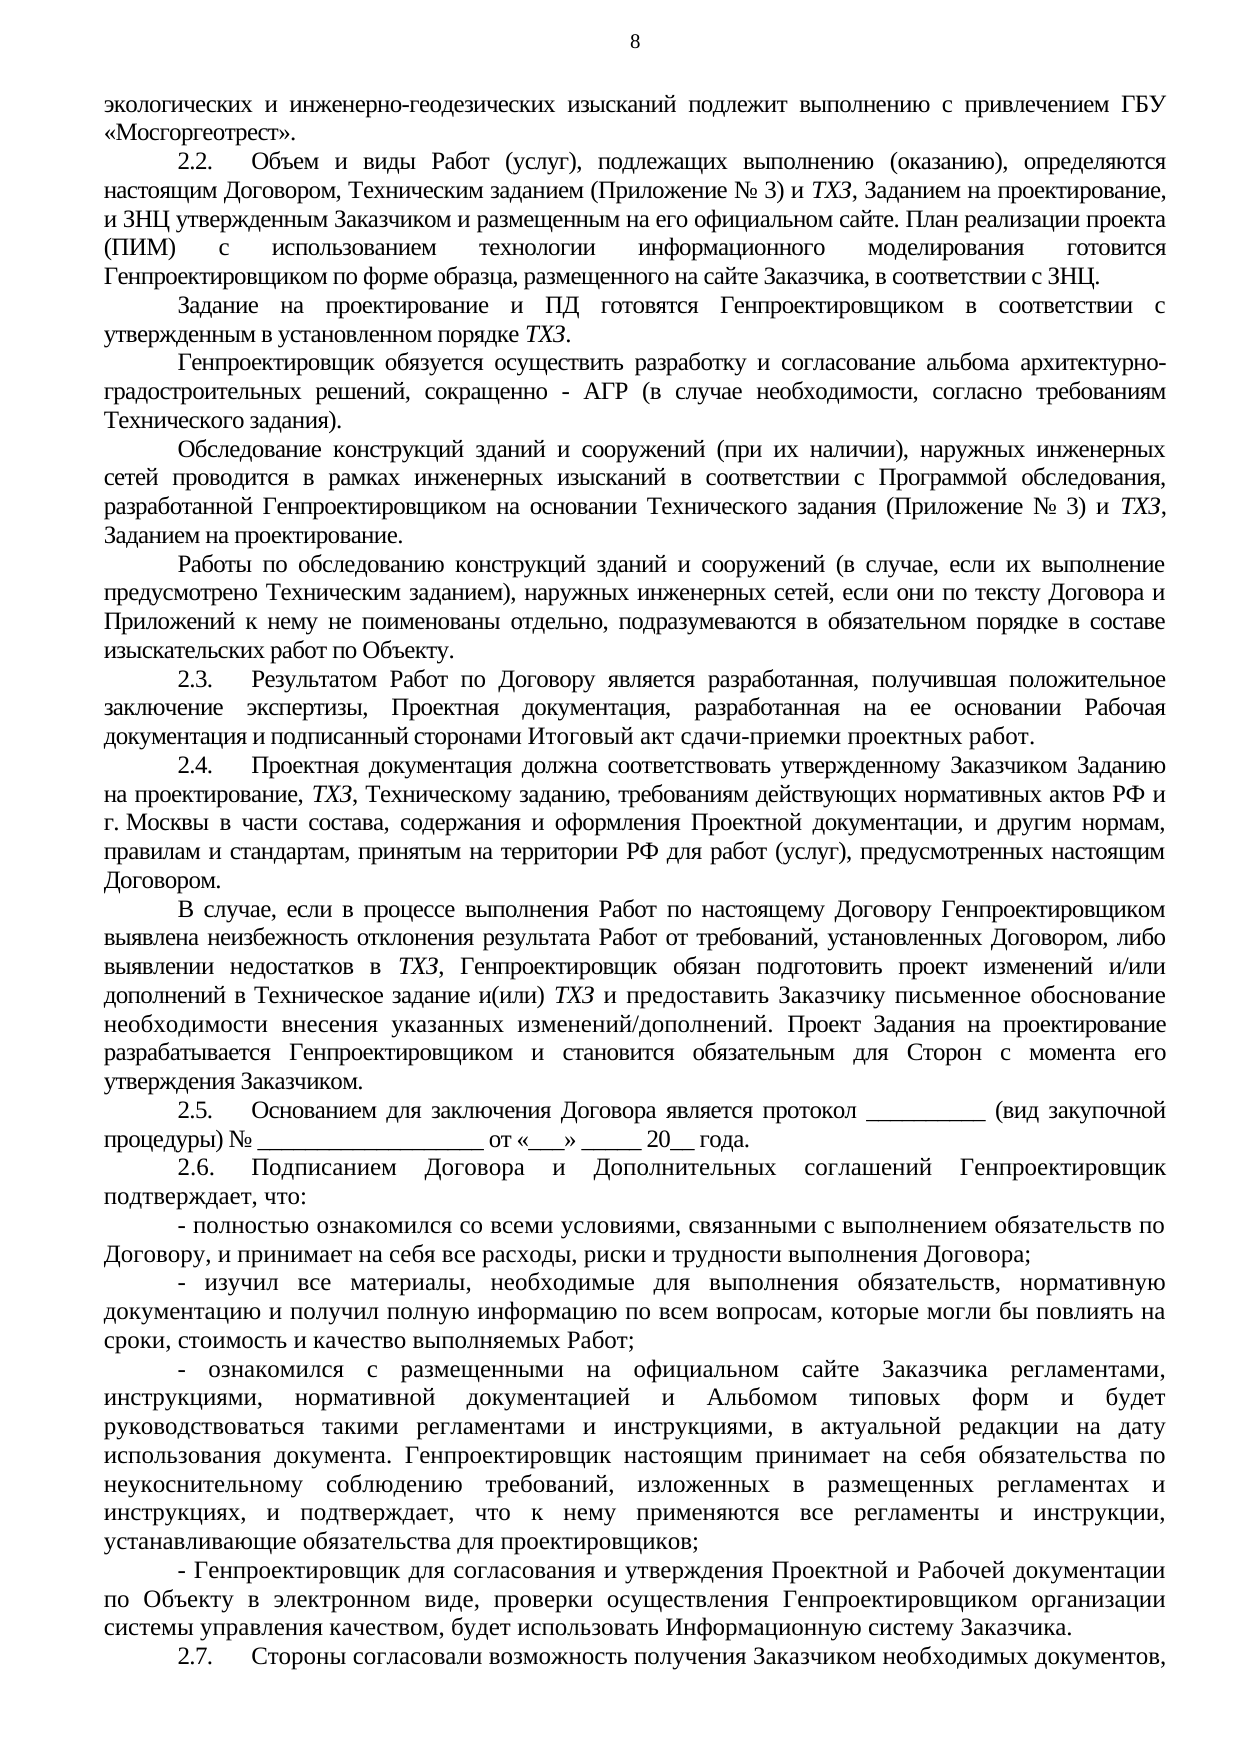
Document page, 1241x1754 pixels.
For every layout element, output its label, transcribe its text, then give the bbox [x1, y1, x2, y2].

list Результатом Работ по Договору является разработанная, получившая положительное заключение экспертизы, Проектная документация, разработанная на ее основании Рабочая документация и подписанный сторонами Итоговый акт сдачи-приемки проектных работ. [103, 664, 1167, 750]
text Обследование конструкций зданий и сооружений (при их наличии), наружных инженерных сетей проводится в рамках инженерных изысканий в соответствии с Программой обследования, разработанной Генпроектировщиком на основании Технического задания (Приложение № 3) и ТХЗ, Заданием на проектирование. [103, 434, 1167, 549]
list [103, 1641, 1167, 1670]
list Проектная документация должна соответствовать утвержденному Заказчиком Заданию на проектирование, ТХЗ, Техническому заданию, требованиям действующих нормативных актов РФ и г. Москвы в части состава, содержания и оформления Проектной документации, и другим нормам, правилам и стандартам, принятым на территории РФ для работ (услуг), предусмотренных настоящим Договором. [103, 750, 1167, 894]
text Работы по обследованию конструкций зданий и сооружений (в случае, если их выполнение предусмотрено Техническим заданием), наружных инженерных сетей, если они по тексту Договора и Приложений к нему не поименованы отдельно, подразумеваются в обязательном порядке в составе изыскательских работ по Объекту. [103, 549, 1167, 664]
text Генпроектировщик обязуется осуществить разработку и согласование альбома архитектурно-градостроительных решений, сокращенно - АГР (в случае необходимости, согласно требованиям Технического задания). [103, 347, 1167, 434]
text В случае, если в процессе выполнения Работ по настоящему Договору Генпроектировщиком выявлена неизбежность отклонения результата Работ от требований, установленных Договором, либо выявлении недостатков в ТХЗ, Генпроектировщик обязан подготовить проект изменений и/или дополнений в Техническое задание и(или) ТХЗ и предоставить Заказчику письменное обоснование необходимости внесения указанных изменений/дополнений. Проект Задания на проектирование разрабатывается Генпроектировщиком и становится обязательным для Сторон с момента его утверждения Заказчиком. [103, 894, 1167, 1095]
list Подписанием Договора и Дополнительных соглашений Генпроектировщик подтверждает, что: [103, 1152, 1167, 1210]
text - изучил все материалы, необходимые для выполнения обязательств, нормативную документацию и получил полную информацию по всем вопросам, которые могли бы повлиять на сроки, стоимость и качество выполняемых Работ; [103, 1267, 1167, 1354]
text - ознакомился с размещенными на официальном сайте Заказчика регламентами, инструкциями, нормативной документацией и Альбомом типовых форм и будет руководствоваться такими регламентами и инструкциями, в актуальной редакции на дату использования документа. Генпроектировщик настоящим принимает на себя обязательства по неукоснительному соблюдению требований, изложенных в размещенных регламентах и инструкциях, и подтверждает, что к нему применяются все регламенты и инструкции, устанавливающие обязательства для проектировщиков; [103, 1354, 1167, 1555]
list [103, 89, 1167, 146]
text - полностью ознакомился со всеми условиями, связанными с выполнением обязательств по Договору, и принимает на себя все расходы, риски и трудности выполнения Договора; [103, 1210, 1167, 1267]
list Основанием для заключения Договора является протокол __________ (вид закупочной процедуры) № ___________________ от «___» _____ 20__ года. [103, 1095, 1167, 1152]
list Объем и виды Работ (услуг), подлежащих выполнению (оказанию), определяются настоящим Договором, Техническим заданием (Приложение № 3) и ТХЗ, Заданием на проектирование, и ЗНЦ утвержденным Заказчиком и размещенным на его официальном сайте. План реализации проекта (ПИМ) с использованием технологии информационного моделирования готовится Генпроектировщиком по форме образца, размещенного на сайте Заказчика, в соответствии с ЗНЦ. [103, 146, 1167, 290]
text - Генпроектировщик для согласования и утверждения Проектной и Рабочей документации по Объекту в электронном виде, проверки осуществления Генпроектировщиком организации системы управления качеством, будет использовать Информационную систему Заказчика. [103, 1555, 1167, 1641]
text Задание на проектирование и ПД готовятся Генпроектировщиком в соответствии с утвержденным в установленном порядке ТХЗ. [103, 290, 1167, 347]
